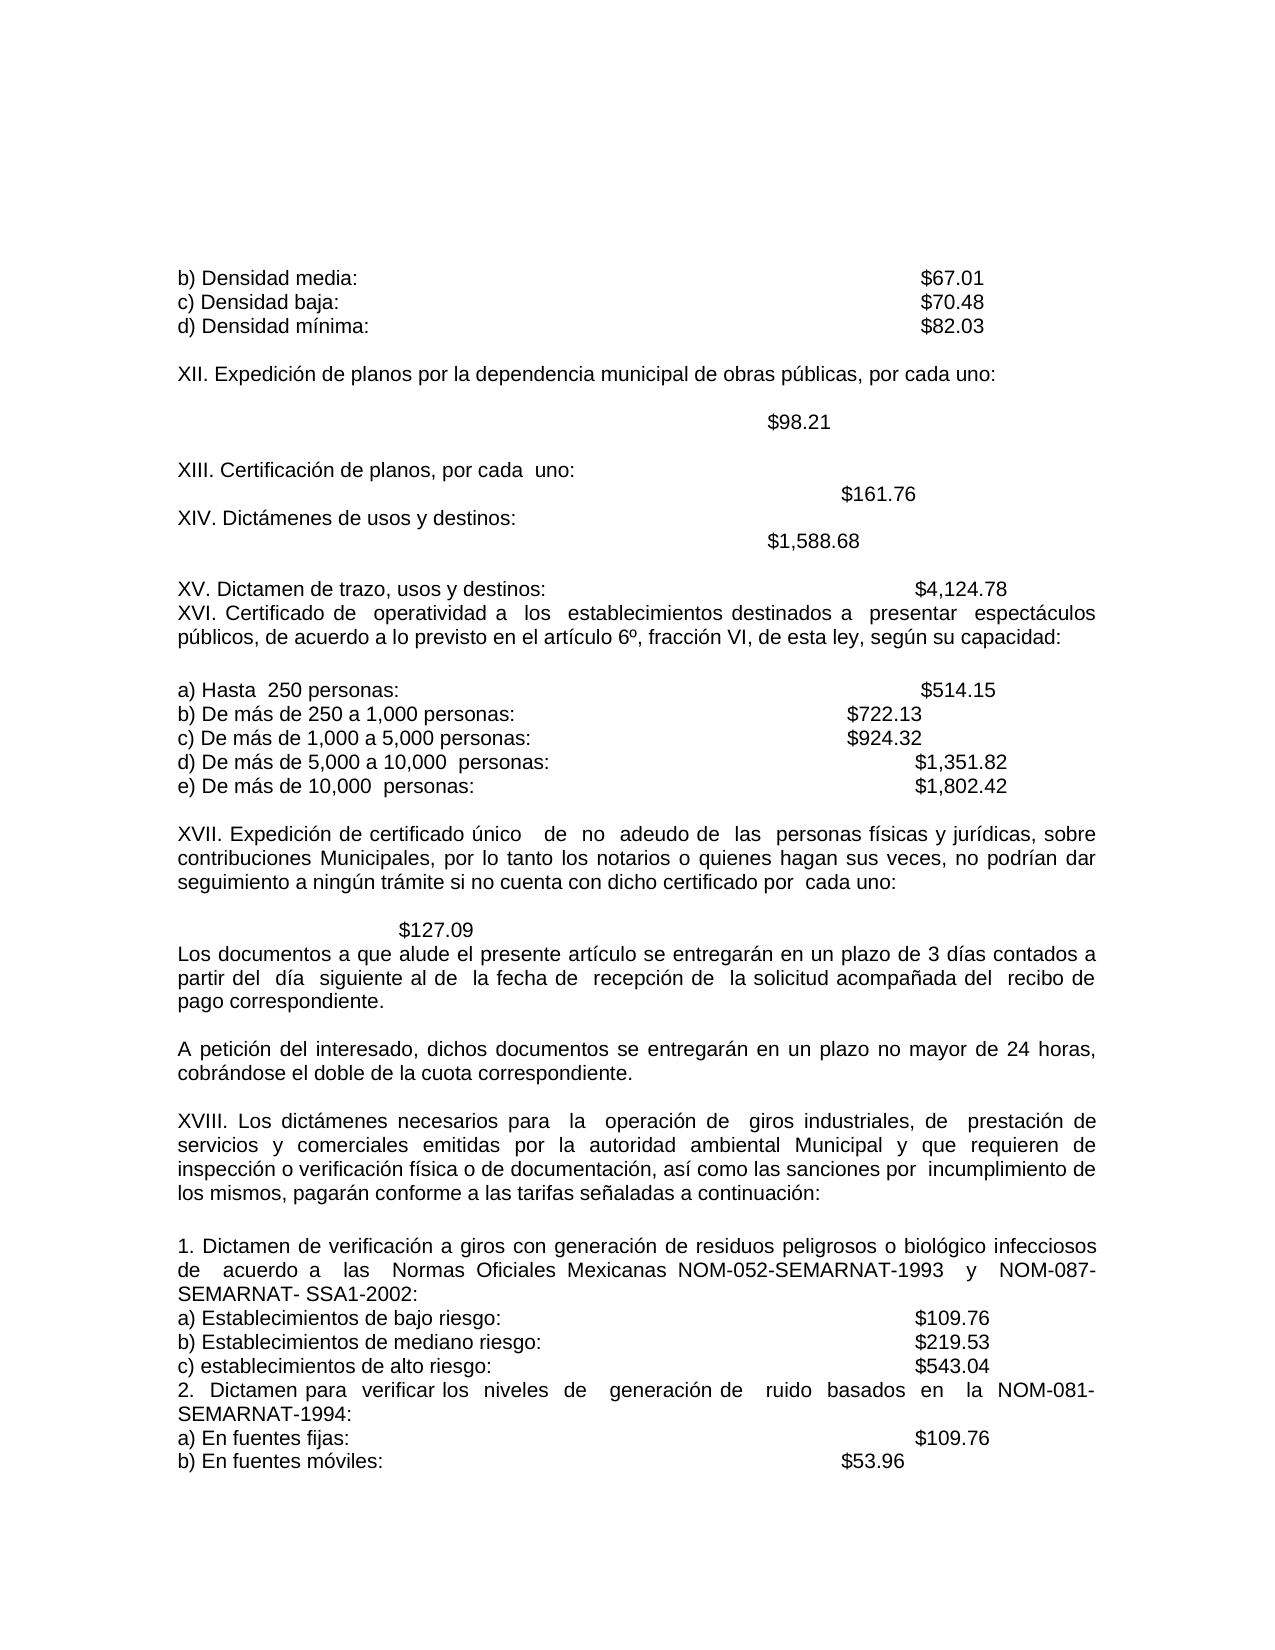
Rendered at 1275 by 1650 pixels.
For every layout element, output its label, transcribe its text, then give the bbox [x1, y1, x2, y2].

text Los documentos a que alude el presente artículo se entregarán en un plazo de 3 días contados a partir del día siguiente al de la fecha de recepción de la solicitud acompañada del recibo de pago correspondiente. [177, 941, 1098, 1013]
text XIV. Dictámenes de usos y destinos: $1,588.68 [177, 505, 1098, 553]
text d) Densidad mínima: $82.03 [177, 314, 1098, 338]
text b) Densidad media: $67.01 [177, 266, 1098, 290]
text a) Establecimientos de bajo riesgo: $109.76 [177, 1306, 1098, 1329]
text c) De más de 1,000 a 5,000 personas: $924.32 [177, 726, 1098, 750]
text XII. Expedición de planos por la dependencia municipal de obras públicas, por cada uno: $98.21 [177, 362, 1098, 433]
text XVIII. Los dictámenes necesarios para la operación de giros industriales, de prestación de servicios y comerciales emitidas por la autoridad ambiental Municipal y que requieren de inspección o verificación física o de documentación, así como las sanciones por incumplimiento de los mismos, pagarán conforme a las tarifas señaladas a continuación: [177, 1109, 1098, 1205]
text c) Densidad baja: $70.48 [177, 290, 1098, 314]
text b) Establecimientos de mediano riesgo: $219.53 [177, 1329, 1098, 1353]
text A petición del interesado, dichos documentos se entregarán en un plazo no mayor de 24 horas, cobrándose el doble de la cuota correspondiente. [177, 1037, 1098, 1085]
text c) establecimientos de alto riesgo: $543.04 [177, 1353, 1098, 1377]
text e) De más de 10,000 personas: $1,802.42 [177, 774, 1098, 798]
text a) Hasta 250 personas: $514.15 [177, 678, 1098, 702]
text XIII. Certificación de planos, por cada uno: $161.76 [177, 457, 1098, 505]
text 1. Dictamen de verificación a giros con generación de residuos peligrosos o biológico infecciosos de acuerdo a las Normas Oficiales Mexicanas NOM-052-SEMARNAT-1993 y NOM-087-SEMARNAT- SSA1-2002: [177, 1234, 1098, 1306]
text d) De más de 5,000 a 10,000 personas: $1,351.82 [177, 750, 1098, 774]
text b) En fuentes móviles: $53.96 [177, 1449, 1098, 1473]
text 2. Dictamen para verificar los niveles de generación de ruido basados en la NOM-081- SEMARNAT-1994: [177, 1377, 1098, 1425]
text a) En fuentes fijas: $109.76 [177, 1425, 1098, 1449]
text XVI. Certificado de operatividad a los establecimientos destinados a presentar espectáculos públicos, de acuerdo a lo previsto en el artículo 6º, fracción VI, de esta ley, según su capacidad: [177, 601, 1098, 649]
text XV. Dictamen de trazo, usos y destinos: $4,124.78 [177, 577, 1098, 601]
text XVII. Expedición de certificado único de no adeudo de las personas físicas y jurídicas, sobre contribuciones Municipales, por lo tanto los notarios o quienes hagan sus veces, no podrían dar seguimiento a ningún trámite si no cuenta con dicho certificado por cada uno: $127.09 [177, 822, 1098, 941]
text b) De más de 250 a 1,000 personas: $722.13 [177, 702, 1098, 726]
